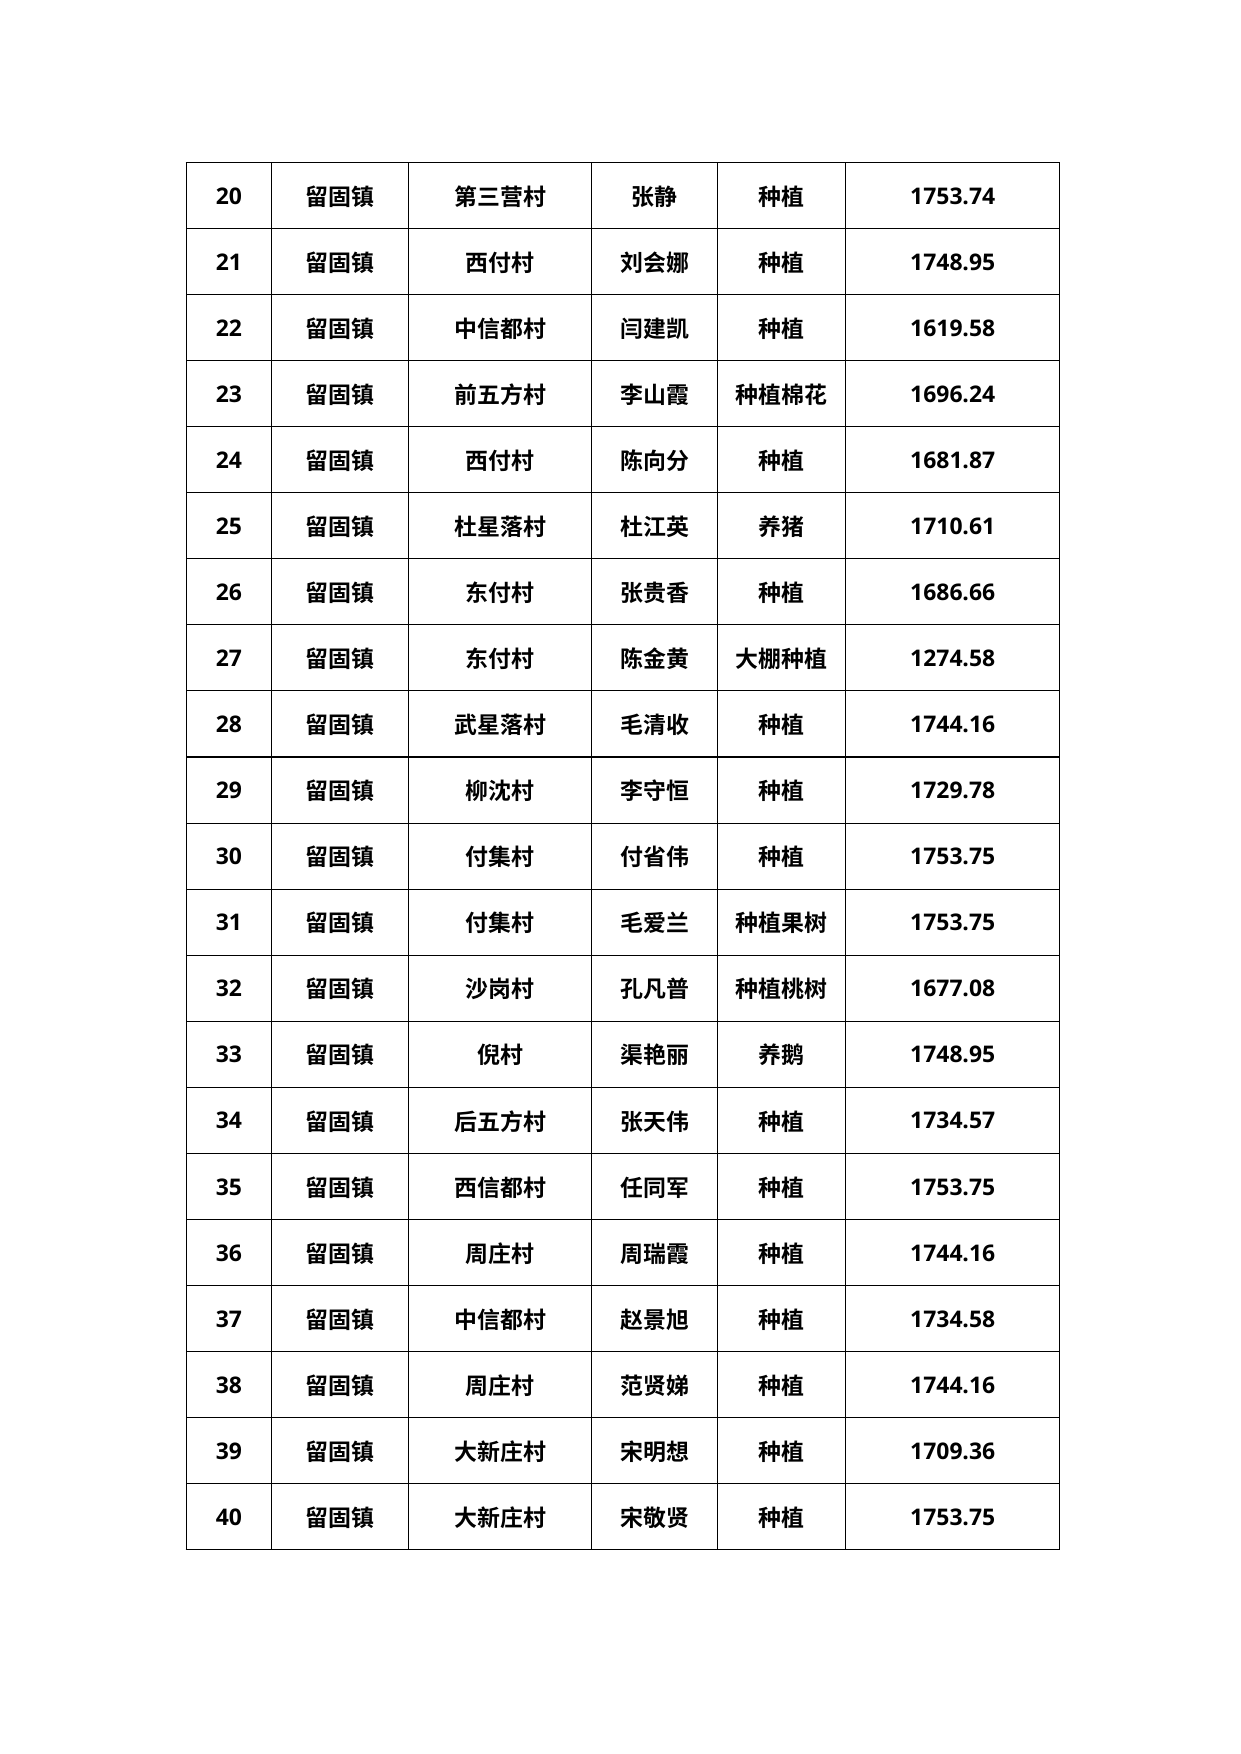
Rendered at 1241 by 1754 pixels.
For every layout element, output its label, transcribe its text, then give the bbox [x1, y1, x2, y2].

table_cell 35 [187, 1154, 271, 1219]
table_cell 留固镇 [272, 890, 408, 954]
table_cell 种植 [718, 1352, 845, 1417]
table_cell 留固镇 [272, 361, 408, 426]
table_cell 东付村 [409, 559, 591, 624]
table_cell 40 [187, 1484, 271, 1549]
table_cell 西付村 [409, 229, 591, 294]
table_cell 1681.87 [846, 427, 1059, 492]
table_cell 留固镇 [272, 1154, 408, 1219]
table_cell 种植 [718, 427, 845, 492]
table_cell 32 [187, 956, 271, 1021]
table_cell 种植桃树 [718, 956, 845, 1021]
table_cell 留固镇 [272, 956, 408, 1021]
table_cell 1619.58 [846, 295, 1059, 360]
table_cell 1748.95 [846, 229, 1059, 294]
table_cell 23 [187, 361, 271, 426]
table_cell 1274.58 [846, 625, 1059, 690]
table_cell 1753.75 [846, 890, 1059, 954]
table_cell 种植棉花 [718, 361, 845, 426]
table_cell 种植 [718, 1484, 845, 1549]
table_cell 1744.16 [846, 691, 1059, 756]
table_cell 种植果树 [718, 890, 845, 954]
table_cell 1753.75 [846, 824, 1059, 888]
table_cell 付集村 [409, 890, 591, 954]
table_cell 1744.16 [846, 1352, 1059, 1417]
table_cell 留固镇 [272, 493, 408, 558]
table_cell 1734.58 [846, 1286, 1059, 1351]
table_cell 养猪 [718, 493, 845, 558]
table_cell 留固镇 [272, 559, 408, 624]
table_cell 大新庄村 [409, 1484, 591, 1549]
table_cell 柳沈村 [409, 758, 591, 822]
table_cell 24 [187, 427, 271, 492]
table_cell 留固镇 [272, 1220, 408, 1285]
table_cell 宋明想 [592, 1418, 717, 1483]
table_cell 36 [187, 1220, 271, 1285]
table_cell 周庄村 [409, 1352, 591, 1417]
table_cell 种植 [718, 295, 845, 360]
table_cell 1686.66 [846, 559, 1059, 624]
table_cell 1744.16 [846, 1220, 1059, 1285]
table_cell 种植 [718, 691, 845, 756]
table_cell 李山霞 [592, 361, 717, 426]
table_cell 34 [187, 1088, 271, 1153]
table_cell 留固镇 [272, 229, 408, 294]
table_cell 留固镇 [272, 758, 408, 822]
table_cell 孔凡普 [592, 956, 717, 1021]
table_cell 第三营村 [409, 163, 591, 228]
table_cell 中信都村 [409, 1286, 591, 1351]
table_cell 1748.95 [846, 1022, 1059, 1087]
table_cell 1753.75 [846, 1484, 1059, 1549]
table_cell 种植 [718, 559, 845, 624]
table_cell 种植 [718, 163, 845, 228]
table_cell 赵景旭 [592, 1286, 717, 1351]
table_cell 养鹅 [718, 1022, 845, 1087]
table_cell 种植 [718, 824, 845, 888]
table_cell 种植 [718, 1154, 845, 1219]
table_cell 张天伟 [592, 1088, 717, 1153]
table_cell 留固镇 [272, 1088, 408, 1153]
table_cell 37 [187, 1286, 271, 1351]
table_cell 付省伟 [592, 824, 717, 888]
table_cell 周庄村 [409, 1220, 591, 1285]
table_cell 任同军 [592, 1154, 717, 1219]
table_cell 宋敬贤 [592, 1484, 717, 1549]
table_cell 留固镇 [272, 1418, 408, 1483]
table_cell 33 [187, 1022, 271, 1087]
table_cell 杜星落村 [409, 493, 591, 558]
table_cell 26 [187, 559, 271, 624]
table_cell 大棚种植 [718, 625, 845, 690]
table_cell 东付村 [409, 625, 591, 690]
table_cell 留固镇 [272, 625, 408, 690]
table_cell 范贤娣 [592, 1352, 717, 1417]
table_cell 27 [187, 625, 271, 690]
table_cell 留固镇 [272, 427, 408, 492]
table_cell 后五方村 [409, 1088, 591, 1153]
table_cell 1753.74 [846, 163, 1059, 228]
table_cell 留固镇 [272, 1286, 408, 1351]
table_cell 毛清收 [592, 691, 717, 756]
table_cell 种植 [718, 1088, 845, 1153]
table_cell 种植 [718, 229, 845, 294]
table_cell 1677.08 [846, 956, 1059, 1021]
table_cell 留固镇 [272, 163, 408, 228]
table_cell 渠艳丽 [592, 1022, 717, 1087]
table_cell 39 [187, 1418, 271, 1483]
table_cell 1710.61 [846, 493, 1059, 558]
table_cell 种植 [718, 1418, 845, 1483]
table_cell 周瑞霞 [592, 1220, 717, 1285]
table_cell 杜江英 [592, 493, 717, 558]
table_cell 28 [187, 691, 271, 756]
table_cell 25 [187, 493, 271, 558]
table_cell 21 [187, 229, 271, 294]
table_cell 30 [187, 824, 271, 888]
table_cell 29 [187, 758, 271, 822]
table_cell 1753.75 [846, 1154, 1059, 1219]
table_cell 1709.36 [846, 1418, 1059, 1483]
table_cell 陈向分 [592, 427, 717, 492]
table_cell 留固镇 [272, 295, 408, 360]
table_cell 张贵香 [592, 559, 717, 624]
table_cell 种植 [718, 758, 845, 822]
table_cell 种植 [718, 1220, 845, 1285]
table_cell 1696.24 [846, 361, 1059, 426]
table_cell 前五方村 [409, 361, 591, 426]
table_cell 1734.57 [846, 1088, 1059, 1153]
table_cell 22 [187, 295, 271, 360]
table_cell 陈金黄 [592, 625, 717, 690]
table_cell 李守恒 [592, 758, 717, 822]
table_cell 刘会娜 [592, 229, 717, 294]
table_cell 大新庄村 [409, 1418, 591, 1483]
table_cell 张静 [592, 163, 717, 228]
table_cell 闫建凯 [592, 295, 717, 360]
table_cell 毛爱兰 [592, 890, 717, 954]
table_cell 38 [187, 1352, 271, 1417]
table_cell 西信都村 [409, 1154, 591, 1219]
table_cell 付集村 [409, 824, 591, 888]
table_cell 31 [187, 890, 271, 954]
table_cell 武星落村 [409, 691, 591, 756]
table_cell 西付村 [409, 427, 591, 492]
table_cell 中信都村 [409, 295, 591, 360]
table_cell 倪村 [409, 1022, 591, 1087]
table_cell 留固镇 [272, 691, 408, 756]
table_cell 沙岗村 [409, 956, 591, 1021]
table_cell 种植 [718, 1286, 845, 1351]
table_cell 1729.78 [846, 758, 1059, 822]
table_cell 留固镇 [272, 1484, 408, 1549]
table_cell 留固镇 [272, 1022, 408, 1087]
table_cell 留固镇 [272, 1352, 408, 1417]
table_cell 20 [187, 163, 271, 228]
table_cell 留固镇 [272, 824, 408, 888]
